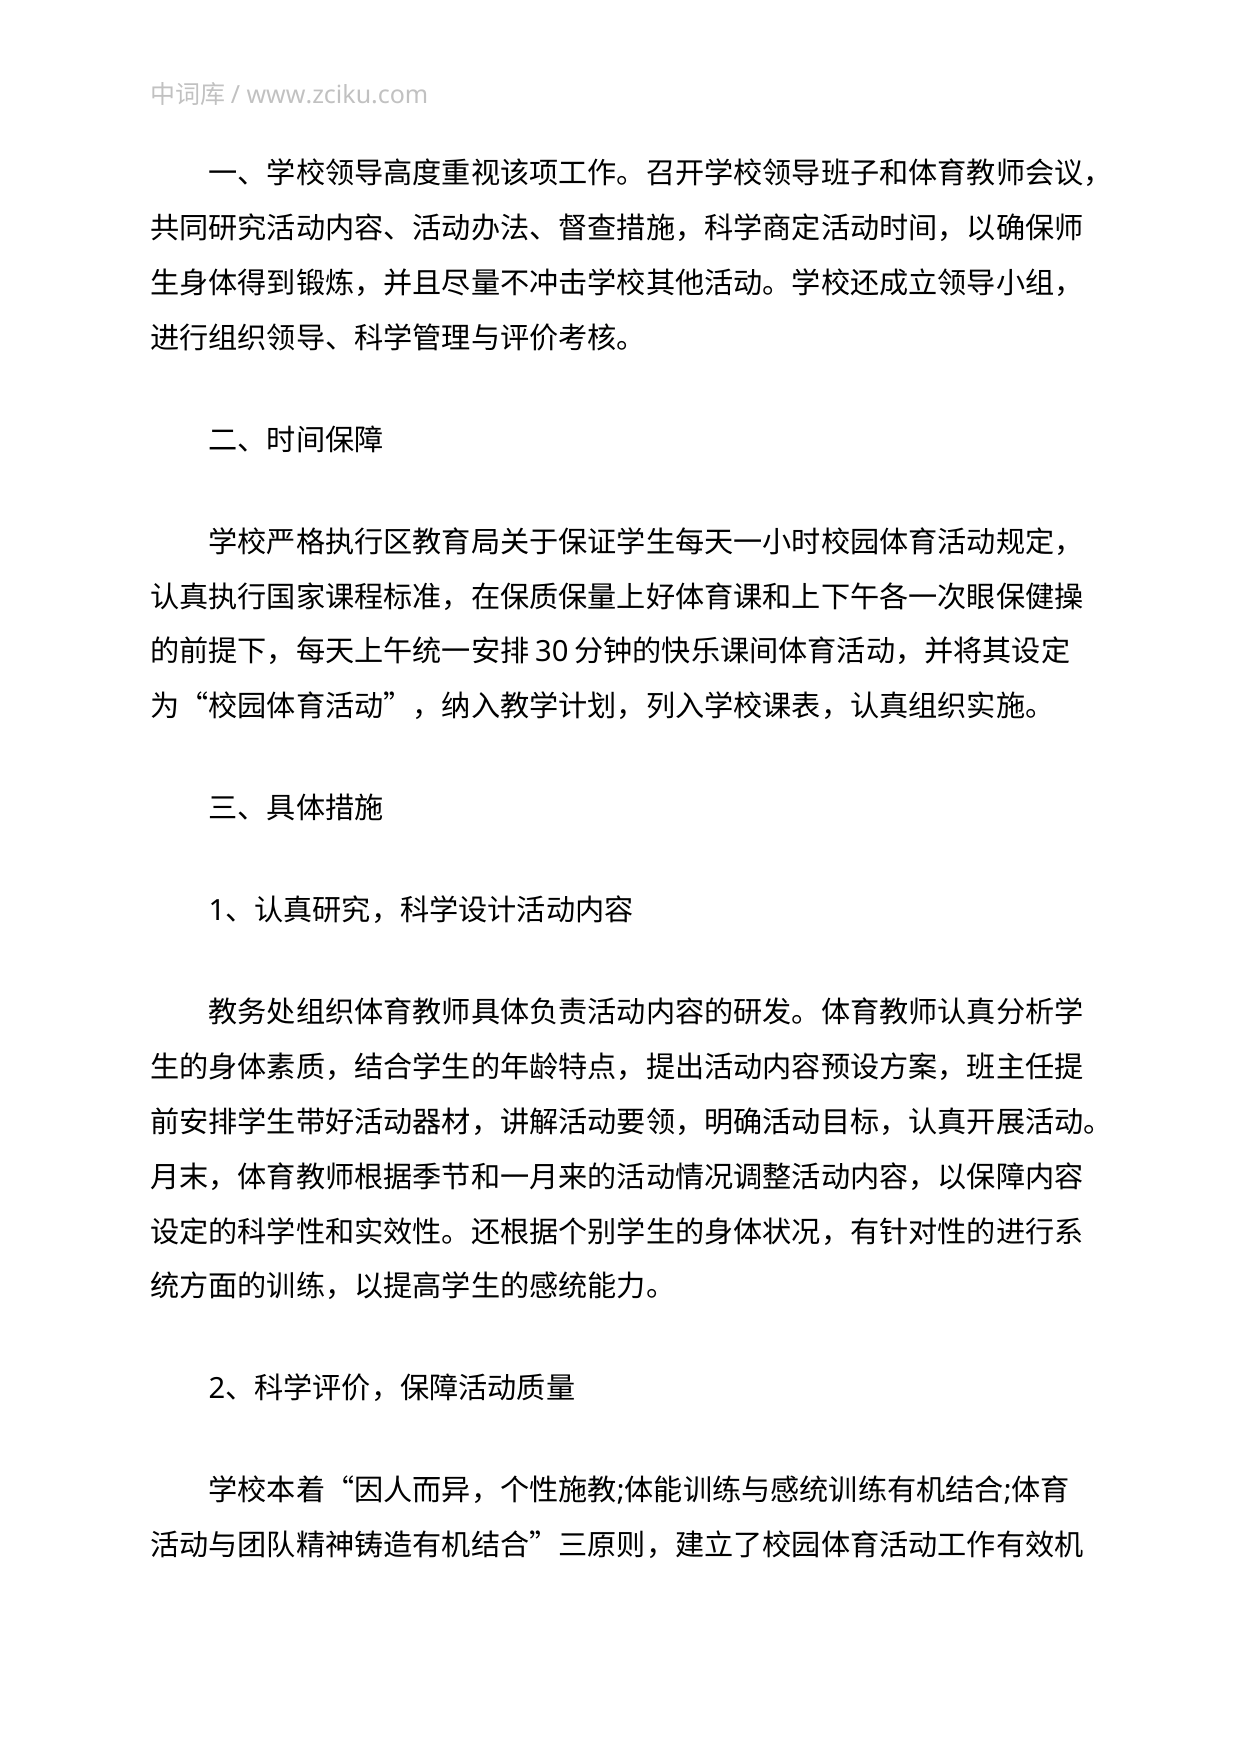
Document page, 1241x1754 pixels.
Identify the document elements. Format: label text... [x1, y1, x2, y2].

text 2、科学评价，保障活动质量 [150, 1365, 1090, 1407]
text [150, 1467, 1090, 1564]
text 学校严格执行区教育局关于保证学生每天一小时校园体育活动规定，认真执行国家课程标准，在保质保量上好体育课和上下午各一次眼保健操的前提下，每天上午统一安排30分钟的快乐课间体育活动，并将其设定为“校园体育活动”，纳入教学计划，列入学校课表，认真组织实施。 [150, 518, 1090, 725]
text 一、学校领导高度重视该项工作。召开学校领导班子和体育教师会议，共同研究活动内容、活动办法、督查措施，科学商定活动时间，以确保师生身体得到锻炼，并且尽量不冲击学校其他活动。学校还成立领导小组，进行组织领导、科学管理与评价考核。 [150, 150, 1090, 357]
text 二、时间保障 [150, 416, 1090, 459]
text 1、认真研究，科学设计活动内容 [150, 887, 1090, 929]
text 三、具体措施 [150, 785, 1090, 827]
text 教务处组织体育教师具体负责活动内容的研发。体育教师认真分析学生的身体素质，结合学生的年龄特点，提出活动内容预设方案，班主任提前安排学生带好活动器材，讲解活动要领，明确活动目标，认真开展活动。月末，体育教师根据季节和一月来的活动情况调整活动内容，以保障内容设定的科学性和实效性。还根据个别学生的身体状况，有针对性的进行系统方面的训练，以提高学生的感统能力。 [150, 988, 1090, 1305]
